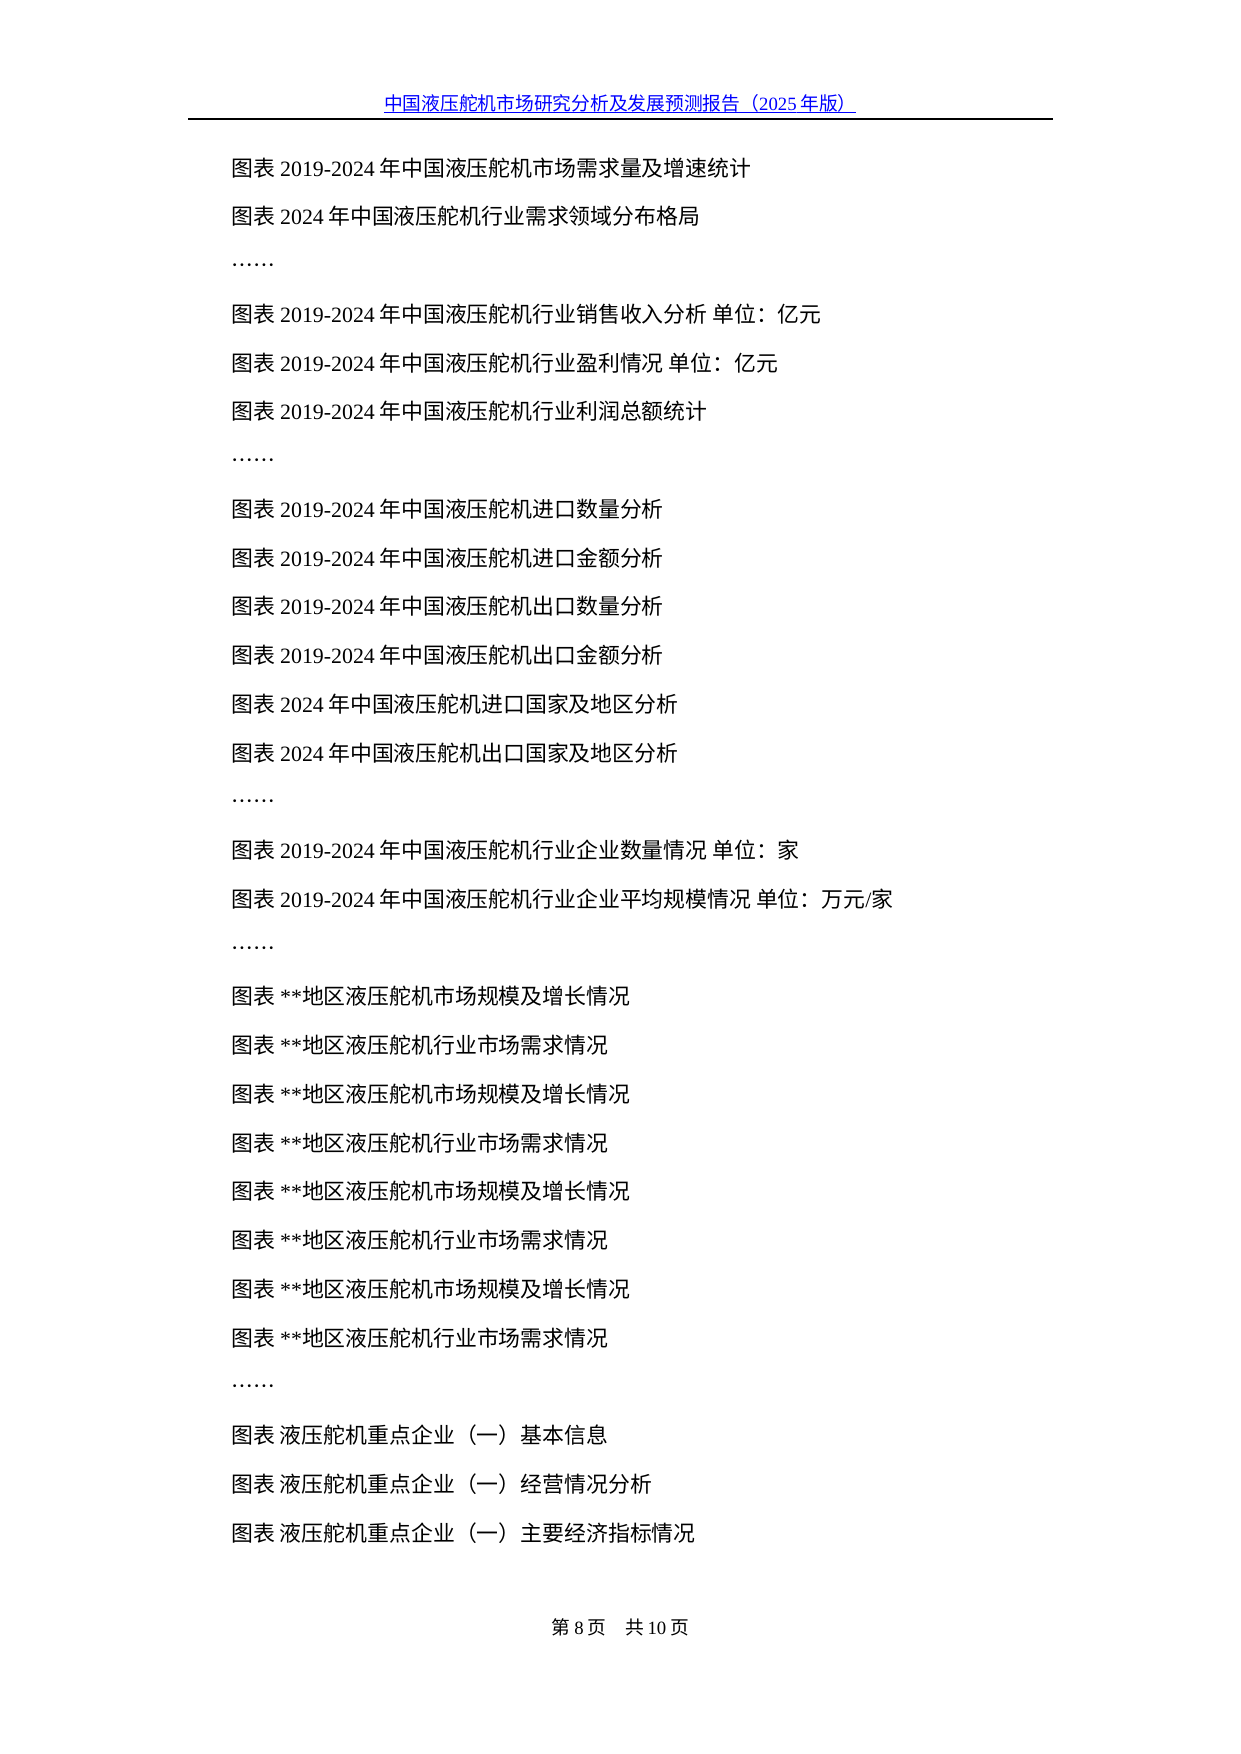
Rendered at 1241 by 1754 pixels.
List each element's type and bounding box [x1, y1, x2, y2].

text [187, 150, 1053, 1548]
